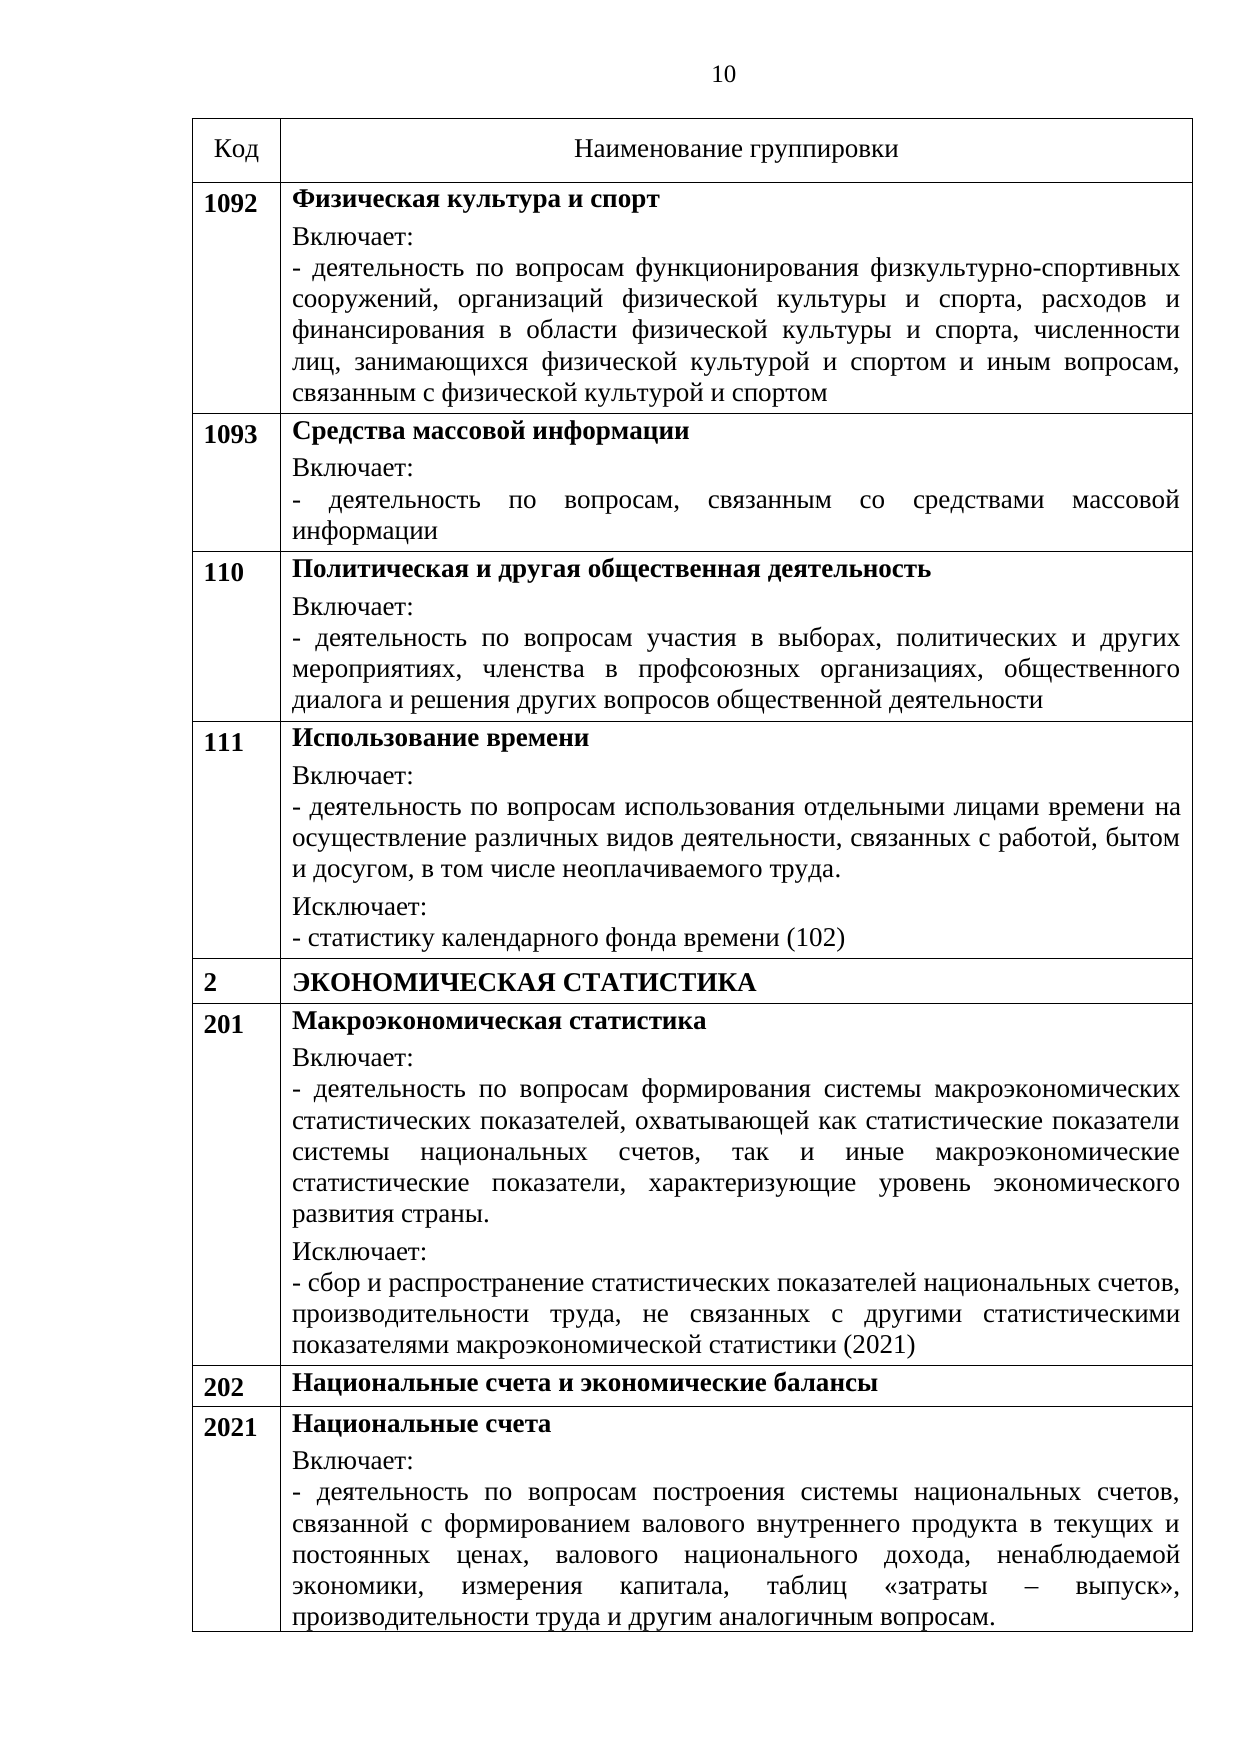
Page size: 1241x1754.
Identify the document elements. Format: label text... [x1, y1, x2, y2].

table_header Код [193, 119, 280, 182]
table_cell 2021 [193, 1407, 280, 1631]
table_cell Физическая культура и спорт Включает: - деятельность по вопросам функционирования физкультурно-спортивных сооружений, организаций физической культуры и спорта, расходов и финансирования в области физической культуры и спорта, численности лиц, занимающихся физической культурой и спортом и иным вопросам, связанным с физической культурой и спортом [281, 183, 1192, 413]
table_cell 202 [193, 1366, 280, 1406]
table_cell 1092 [193, 183, 280, 413]
table_cell Макроэкономическая статистика Включает: - деятельность по вопросам формирования системы макроэкономических статистических показателей, охватывающей как статистические показатели системы национальных счетов, так и иные макроэкономические статистические показатели, характеризующие уровень экономического развития страны. Исключает: - сбор и распространение статистических показателей национальных счетов, производительности труда, не связанных с другими статистическими показателями макроэкономической статистики (2021) [281, 1004, 1192, 1365]
table_header Наименование группировки [281, 119, 1192, 182]
table_cell ЭКОНОМИЧЕСКАЯ СТАТИСТИКА [281, 959, 1192, 1003]
table_cell 111 [193, 722, 280, 958]
table_cell 201 [193, 1004, 280, 1365]
table_cell 110 [193, 552, 280, 721]
table_cell 2 [193, 959, 280, 1003]
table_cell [281, 1407, 1192, 1631]
table_cell Средства массовой информации Включает: - деятельность по вопросам, связанным со средствами массовой информации [281, 414, 1192, 551]
table_cell Политическая и другая общественная деятельность Включает: - деятельность по вопросам участия в выборах, политических и других мероприятиях, членства в профсоюзных организациях, общественного диалога и решения других вопросов общественной деятельности [281, 552, 1192, 721]
table_cell Национальные счета и экономические балансы [281, 1366, 1192, 1406]
table_cell Использование времени Включает: - деятельность по вопросам использования отдельными лицами времени на осуществление различных видов деятельности, связанных с работой, бытом и досугом, в том числе неоплачиваемого труда. Исключает: - статистику календарного фонда времени (102) [281, 722, 1192, 958]
table_cell 1093 [193, 414, 280, 551]
